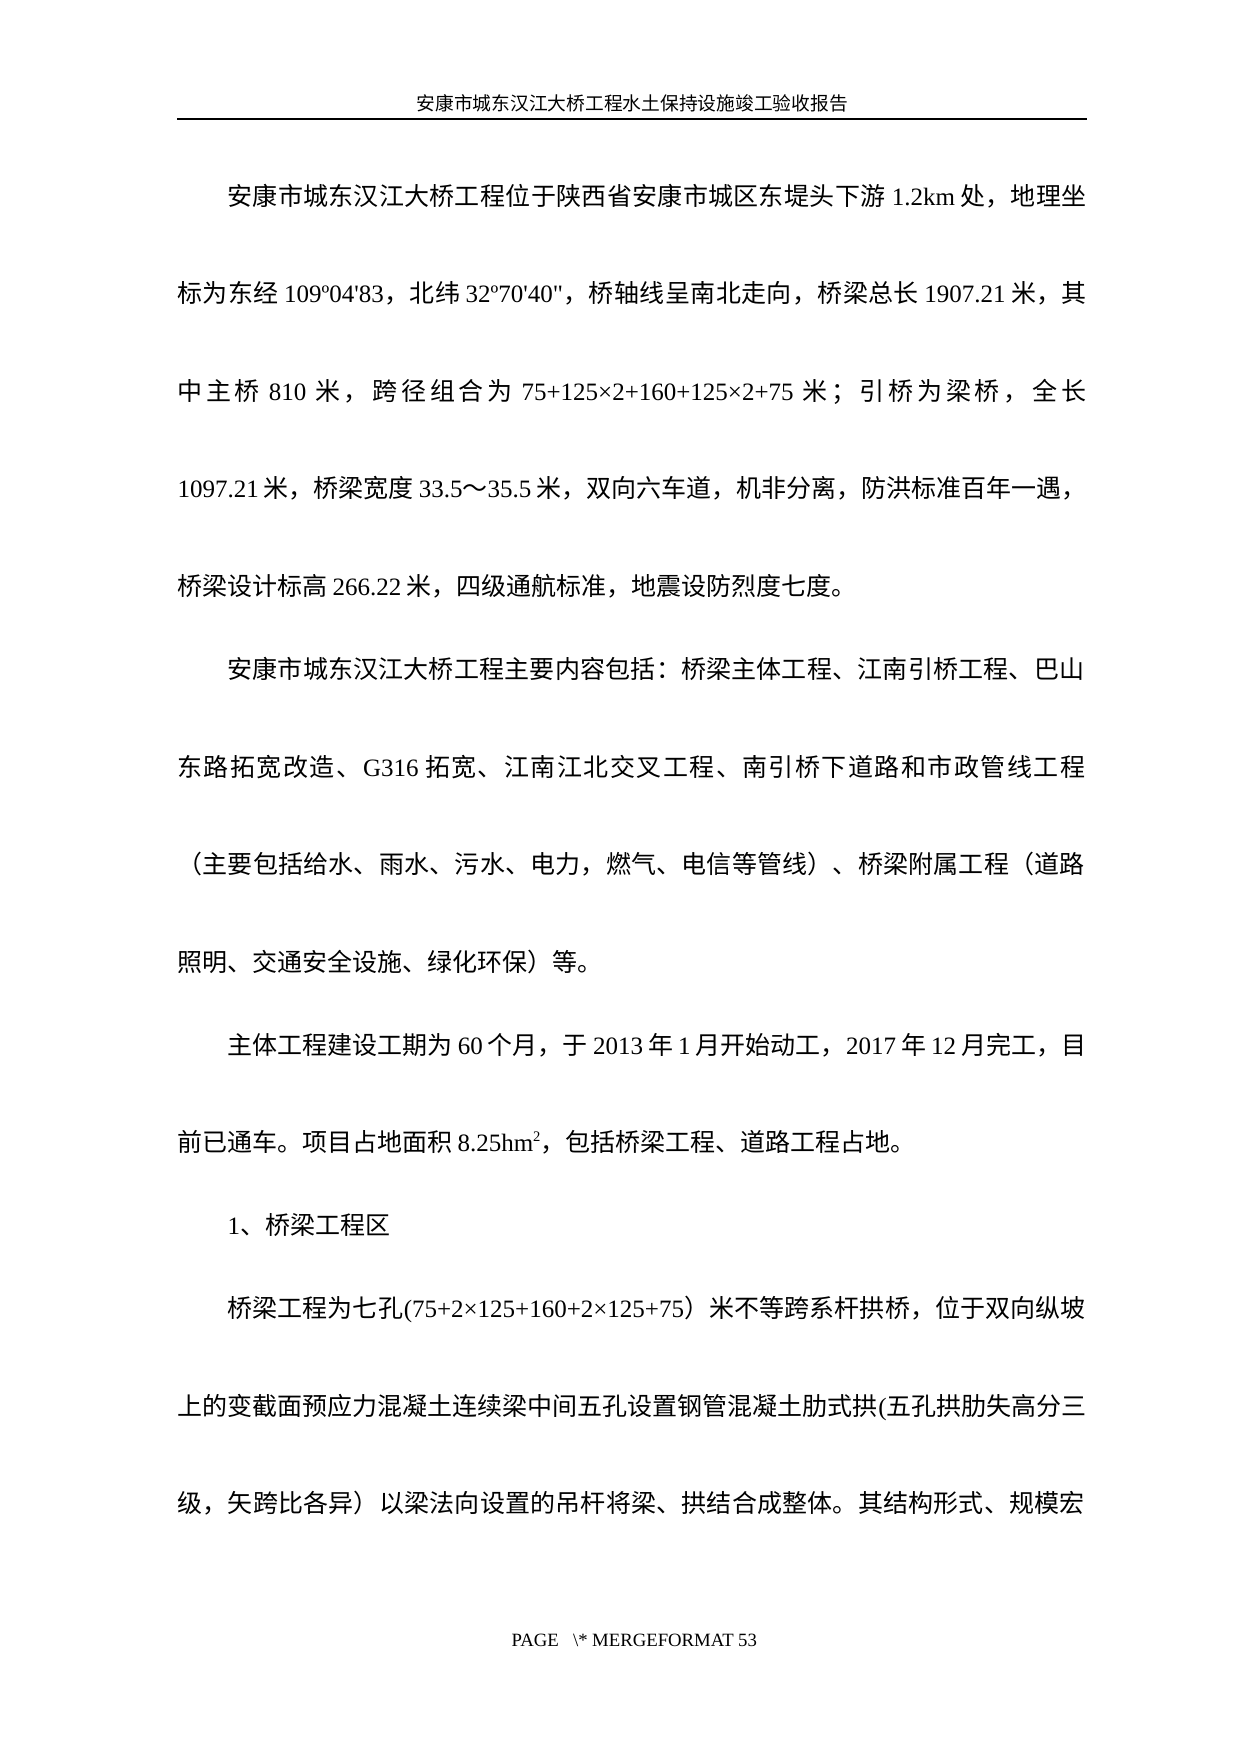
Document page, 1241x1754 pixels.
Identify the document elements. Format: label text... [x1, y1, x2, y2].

text 1、桥梁工程区 [215, 1191, 1087, 1256]
text 安康市城东汉江大桥工程位于陕西省安康市城区东堤头下游1.2km处，地理坐标为东经109º04'83，北纬32º70'40"，桥轴线呈南北走向，桥梁总长1907.21米，其中主桥810米，跨径组合为75+125×2+160+125×2+75米；引桥为梁桥，全长1097.21米，桥梁宽度33.5～35.5米，双向六车道，机非分离，防洪标准百年一遇，桥梁设计标高266.22米，四级通航标准，地震设防烈度七度。 [177, 162, 1087, 617]
text 主体工程建设工期为60个月，于2013年1月开始动工，2017年12月完工，目前已通车。项目占地面积8.25hm2，包括桥梁工程、道路工程占地。 [177, 1011, 1087, 1173]
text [177, 1274, 1087, 1534]
text 安康市城东汉江大桥工程主要内容包括：桥梁主体工程、江南引桥工程、巴山东路拓宽改造、G316拓宽、江南江北交叉工程、南引桥下道路和市政管线工程（主要包括给水、雨水、污水、电力，燃气、电信等管线）、桥梁附属工程（道路照明、交通安全设施、绿化环保）等。 [177, 635, 1087, 993]
